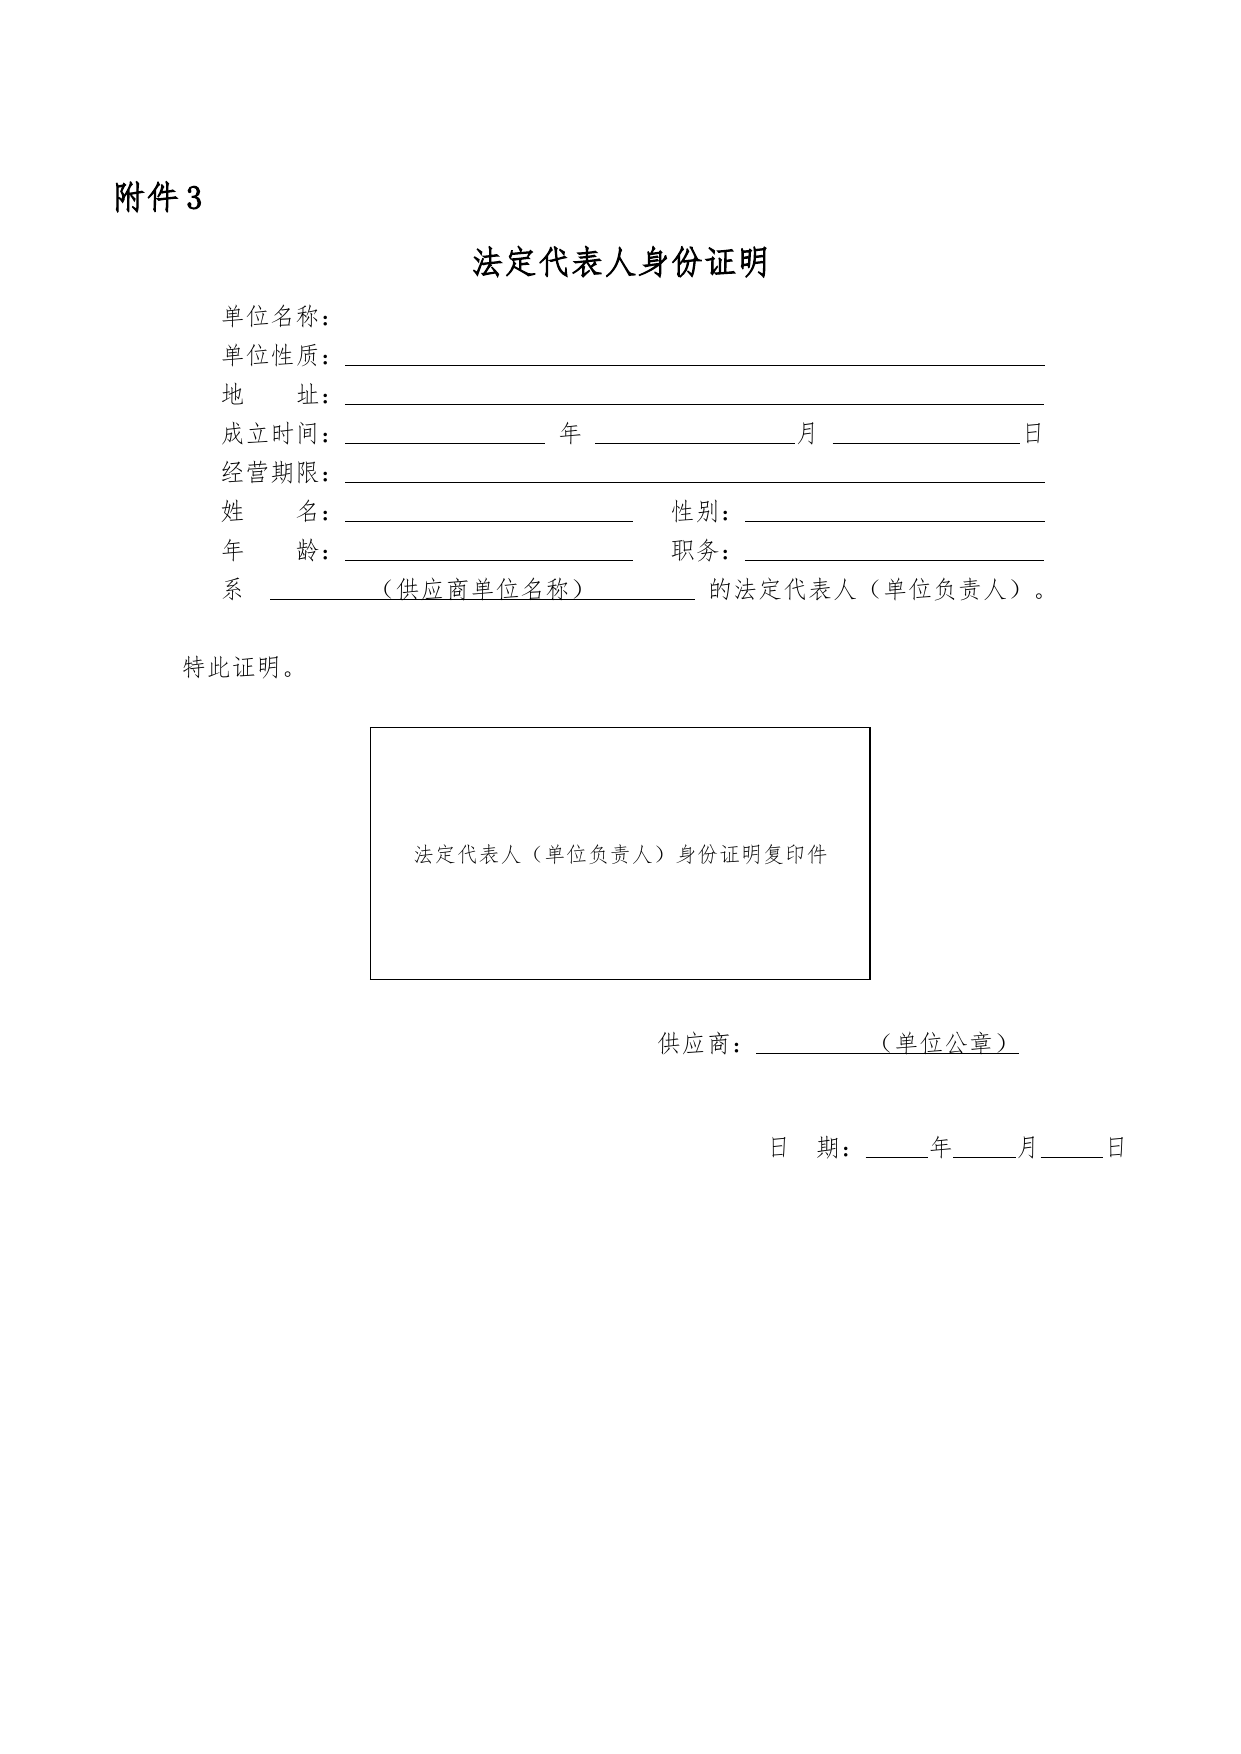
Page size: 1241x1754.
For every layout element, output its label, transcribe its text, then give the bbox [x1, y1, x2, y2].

text 经营期限： [156, 454, 1128, 487]
text 年 龄： 职务： [156, 532, 1128, 565]
text 单位性质： [156, 337, 1128, 370]
text 日 期： 年 月 日 [112, 1129, 1128, 1161]
text 附件3 [112, 162, 1128, 227]
text 姓 名： 性别： [156, 493, 1128, 526]
table_header 法定代表人（单位负责人）身份证明复印件 [371, 728, 869, 978]
text 法定代表人身份证明 [112, 227, 1128, 292]
text 地 址： [156, 376, 1128, 409]
text 供应商： （单位公章） [156, 1025, 1128, 1057]
text 系 （供应商单位名称） 的法定代表人（单位负责人）。 [156, 571, 1128, 604]
text 单位名称： [156, 298, 1128, 331]
text 特此证明。 [156, 649, 1128, 682]
text 成立时间： 年 月 日 [156, 415, 1128, 448]
